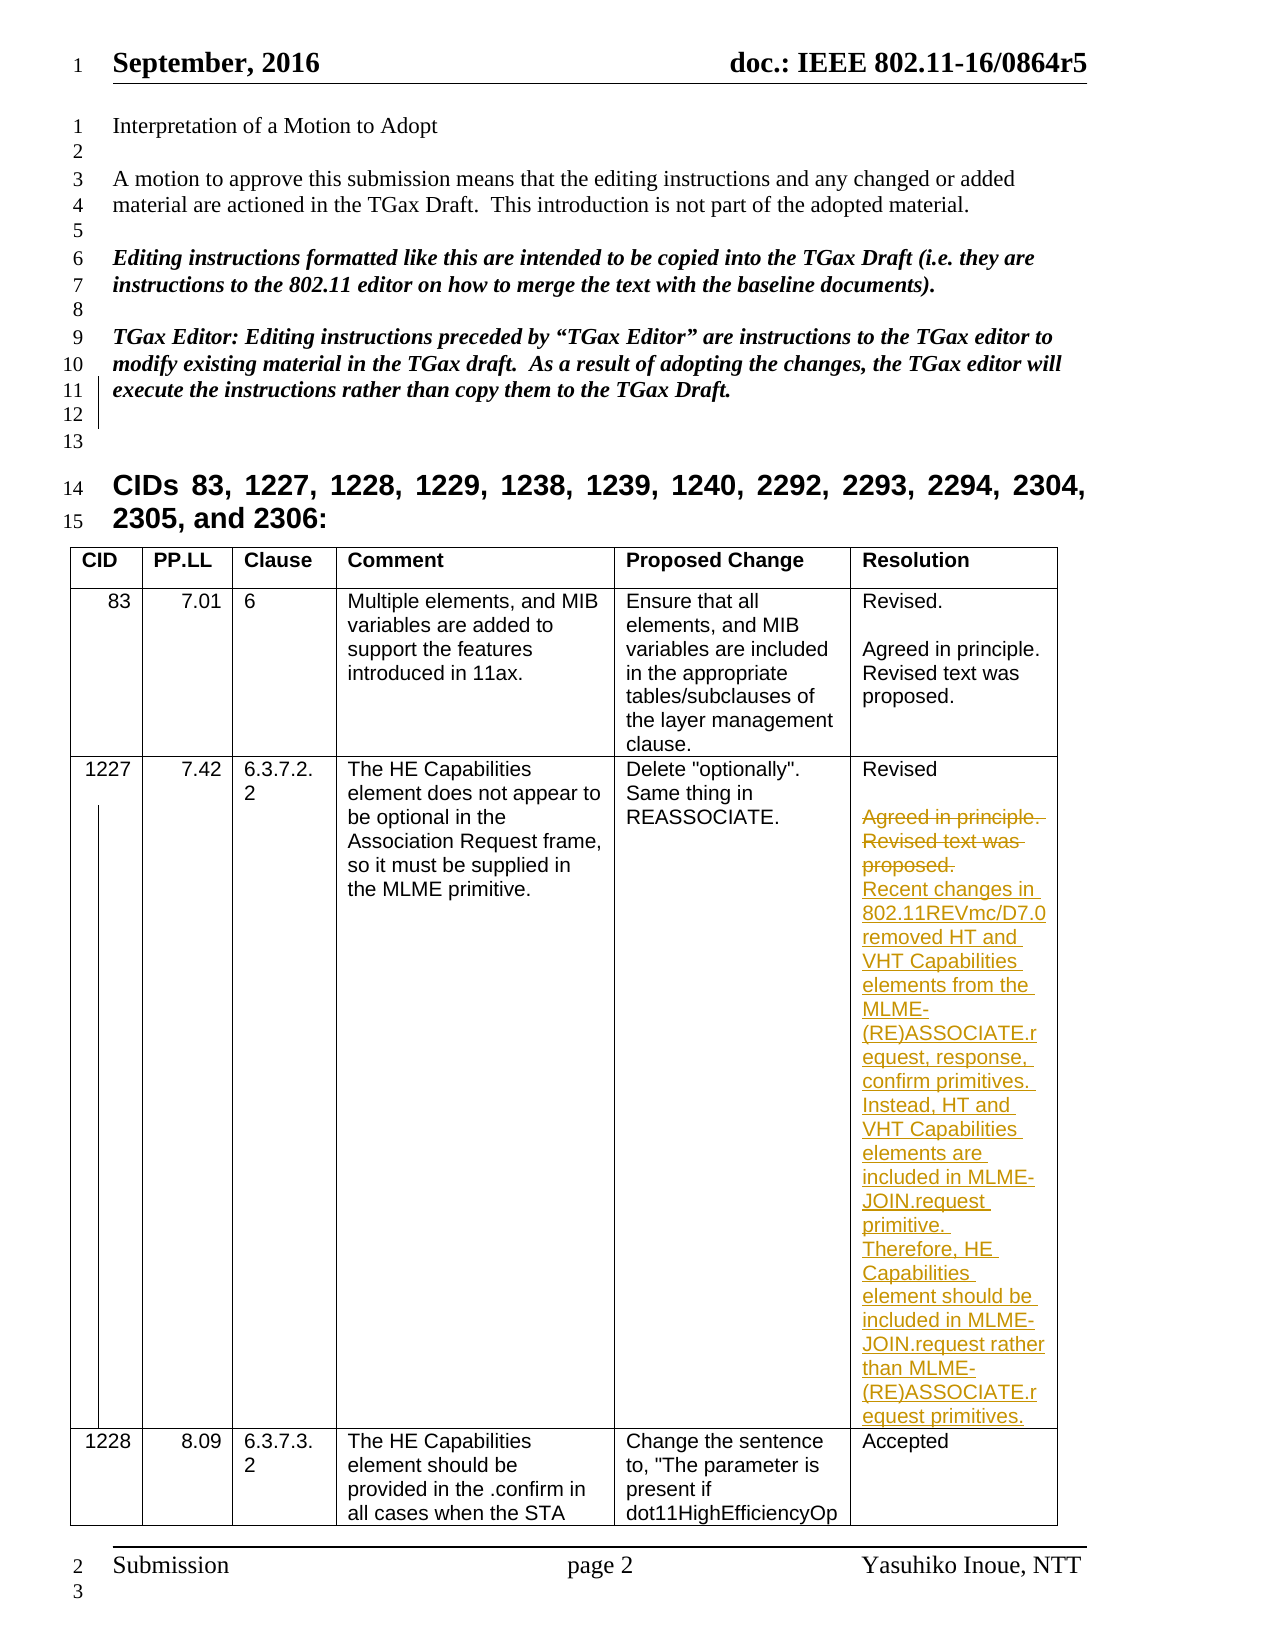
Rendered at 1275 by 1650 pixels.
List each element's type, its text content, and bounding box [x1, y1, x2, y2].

text A motion to approve this submission means that the editing instructions and any changed or added material are actioned in the TGax Draft. This introduction is not part of the adopted material. [112, 165, 1087, 218]
table_header CID [71, 548, 142, 587]
table_cell 8.09 [143, 1429, 232, 1525]
table_cell Multiple elements, and MIB variables are added to support the features introduced in 11ax. [337, 589, 614, 756]
table_cell Ensure that all elements, and MIB variables are included in the appropriate tables/subclauses of the layer management clause. [615, 589, 850, 756]
table_cell Revised. Agreed in principle. Revised text was proposed. [851, 589, 1057, 756]
table_cell The HE Capabilities element does not appear to be optional in the Association Request frame, so it must be supplied in the MLME primitive. [337, 757, 614, 1428]
table_header Clause [233, 548, 336, 587]
table_cell 6.3.7.2.2 [233, 757, 336, 1428]
table_cell 1227 [71, 757, 142, 1428]
table_header Proposed Change [615, 548, 850, 587]
table_cell 7.42 [143, 757, 232, 1428]
text Interpretation of a Motion to Adopt [112, 112, 1087, 139]
table_cell 6.3.7.3.2 [233, 1429, 336, 1525]
table_cell Accepted [851, 1429, 1057, 1525]
table_header PP.LL [143, 548, 232, 587]
table_cell 6 [233, 589, 336, 756]
table_cell 83 [71, 589, 142, 756]
text CIDs 83, 1227, 1228, 1229, 1238, 1239, 1240, 2292, 2293, 2294, 2304, 2305, and 2306: [112, 468, 1087, 535]
table_cell 7.01 [143, 589, 232, 756]
table_header Resolution [851, 548, 1057, 587]
text TGax Editor: Editing instructions preceded by “TGax Editor” are instructions to the TGax editor to modify existing material in the TGax draft. As a result of adopting the changes, the TGax editor will execute the instructions rather than copy them to the TGax Draft. [112, 323, 1087, 402]
table_header Comment [337, 548, 614, 587]
text Editing instructions formatted like this are intended to be copied into the TGax Draft (i.e. they are instructions to the 802.11 editor on how to merge the text with the baseline documents). [112, 244, 1087, 297]
table_cell Delete "optionally". Same thing in REASSOCIATE. [615, 757, 850, 1428]
table_cell 1228 [71, 1429, 142, 1525]
table_cell Revised [851, 757, 1057, 1428]
